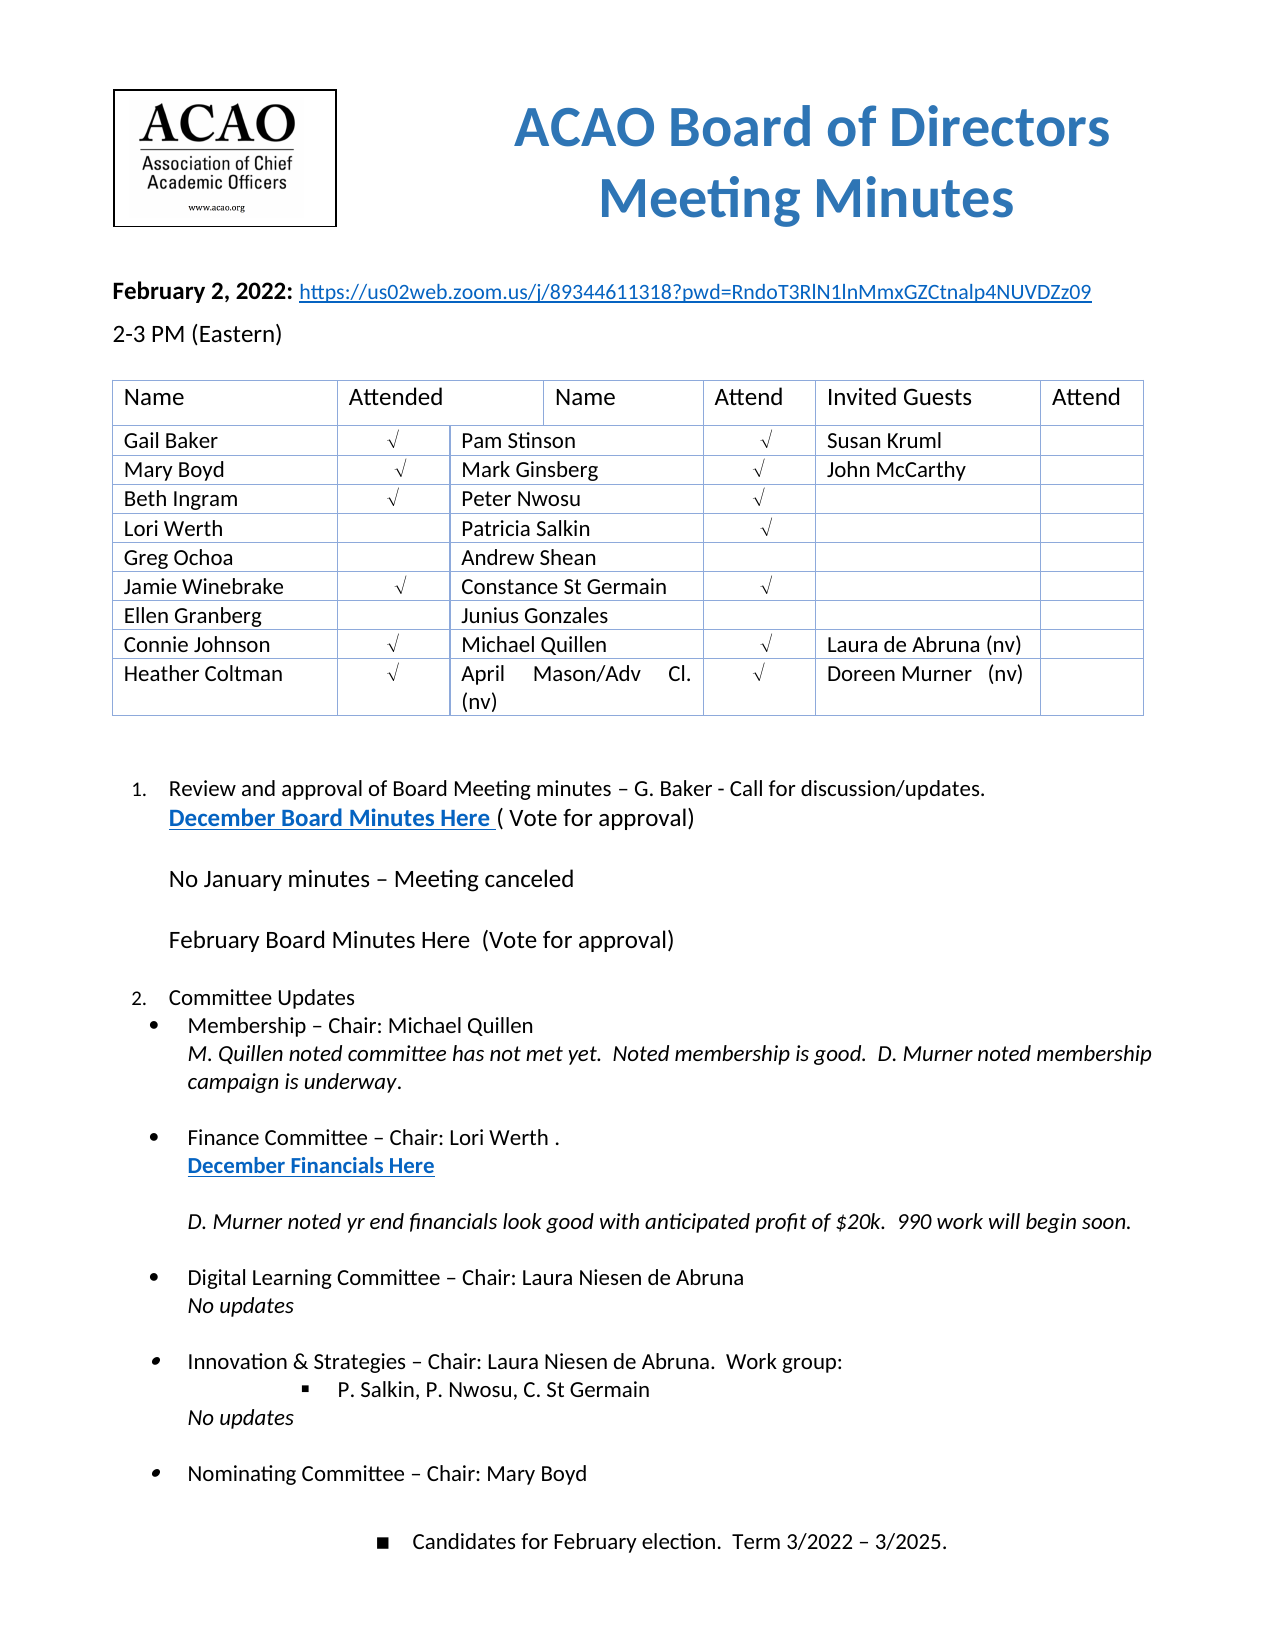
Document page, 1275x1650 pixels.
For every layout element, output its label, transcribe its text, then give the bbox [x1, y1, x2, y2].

list Nominating Committee – Chair: Mary Boyd [150, 1459, 1162, 1488]
text 2-3 PM (Eastern) [112, 318, 1162, 349]
table_cell Lori Werth [113, 514, 337, 542]
table_cell [1041, 543, 1143, 571]
table_cell Andrew Shean [451, 543, 703, 571]
table_cell Patricia Salkin [451, 514, 703, 542]
table_cell [704, 485, 815, 513]
text No updates [112, 1403, 1162, 1432]
table_cell April Mason/Adv Cl. (nv) [451, 659, 703, 715]
table_cell [816, 514, 1040, 542]
table_cell [1041, 659, 1143, 715]
table_header Invited Guests [816, 381, 1040, 425]
table_cell [816, 601, 1040, 629]
table_cell Heather Coltman [113, 659, 337, 715]
table_cell [338, 572, 449, 600]
table_cell [704, 630, 815, 658]
table_cell [338, 485, 449, 513]
table_cell Mark Ginsberg [451, 456, 703, 483]
table_cell [338, 659, 449, 715]
list P. Salkin, P. Nwosu, C. St Germain [300, 1376, 1162, 1403]
table_cell Mary Boyd [113, 456, 337, 483]
table_cell [338, 456, 449, 483]
text ACAO Board of Directors Meeting Minutes [450, 90, 1162, 232]
table_cell [704, 572, 815, 600]
table_cell Jamie Winebrake [113, 572, 337, 600]
table_cell [704, 426, 815, 454]
table_cell [1041, 456, 1143, 483]
table_cell [816, 543, 1040, 571]
text December Financials Here [187, 1151, 1162, 1179]
text No January minutes – Meeting canceled [169, 864, 1162, 894]
table_header Attended [338, 381, 543, 425]
table_header Name [113, 381, 337, 425]
list Digital Learning Committee – Chair: Laura Niesen de Abruna [150, 1263, 1162, 1291]
table_cell [1041, 630, 1143, 658]
table_cell [704, 601, 815, 629]
list Finance Committee – Chair: Lori Werth . [150, 1123, 1162, 1151]
table_cell John McCarthy [816, 456, 1040, 483]
table_cell [704, 456, 815, 483]
table_cell Laura de Abruna (nv) [816, 630, 1040, 658]
table_cell [704, 514, 815, 542]
table_cell Gail Baker [113, 426, 337, 454]
table_cell [816, 485, 1040, 513]
table_cell [338, 601, 449, 629]
picture [129, 97, 304, 218]
table_cell Junius Gonzales [451, 601, 703, 629]
table_cell [1041, 601, 1143, 629]
table_cell Pam Stinson [451, 426, 703, 454]
list M. Quillen noted committee has not met yet. Noted membership is good. D. Murner noted membership campaign is underway. [187, 1039, 1162, 1095]
table_cell [816, 572, 1040, 600]
table_cell Susan Kruml [816, 426, 1040, 454]
list Committee Updates [131, 983, 1162, 1011]
table_cell [1041, 572, 1143, 600]
list Review and approval of Board Meeting minutes – G. Baker - Call for discussion/updates. [131, 774, 1162, 803]
table_cell [338, 543, 449, 571]
table_cell Greg Ochoa [113, 543, 337, 571]
table_cell [704, 659, 815, 715]
text D. Murner noted yr end financials look good with anticipated profit of $20k. 990 work will begin soon. [187, 1207, 1162, 1235]
table_cell Constance St Germain [451, 572, 703, 600]
table_cell [338, 514, 449, 542]
list Membership – Chair: Michael Quillen [150, 1011, 1162, 1039]
table_cell Peter Nwosu [451, 485, 703, 513]
table_cell [1041, 485, 1143, 513]
table_cell [338, 630, 449, 658]
text February Board Minutes Here (Vote for approval) [169, 925, 1162, 955]
table_cell [338, 426, 449, 454]
table_cell [1041, 514, 1143, 542]
list Innovation & Strategies – Chair: Laura Niesen de Abruna. Work group: [150, 1347, 1162, 1376]
table_cell [1041, 426, 1143, 454]
text February 2, 2022: https://us02web.zoom.us/j/89344611318?pwd=RndoT3RlN1lnMmxGZCtnalp4NUVDZz09 [112, 276, 1162, 306]
table_cell Beth Ingram [113, 485, 337, 513]
list No updates [187, 1291, 1162, 1319]
list Candidates for February election. Term 3/2022 – 3/2025. [375, 1516, 1162, 1563]
table_cell Connie Johnson [113, 630, 337, 658]
text December Board Minutes Here ( Vote for approval) [169, 803, 1162, 833]
table_cell Doreen Murner (nv) [816, 659, 1040, 715]
table_cell [704, 543, 815, 571]
table_header Attend [1041, 381, 1143, 425]
table_cell Michael Quillen [451, 630, 703, 658]
table_cell Ellen Granberg [113, 601, 337, 629]
table_header Name [544, 381, 703, 425]
table_header Attend [704, 381, 815, 425]
